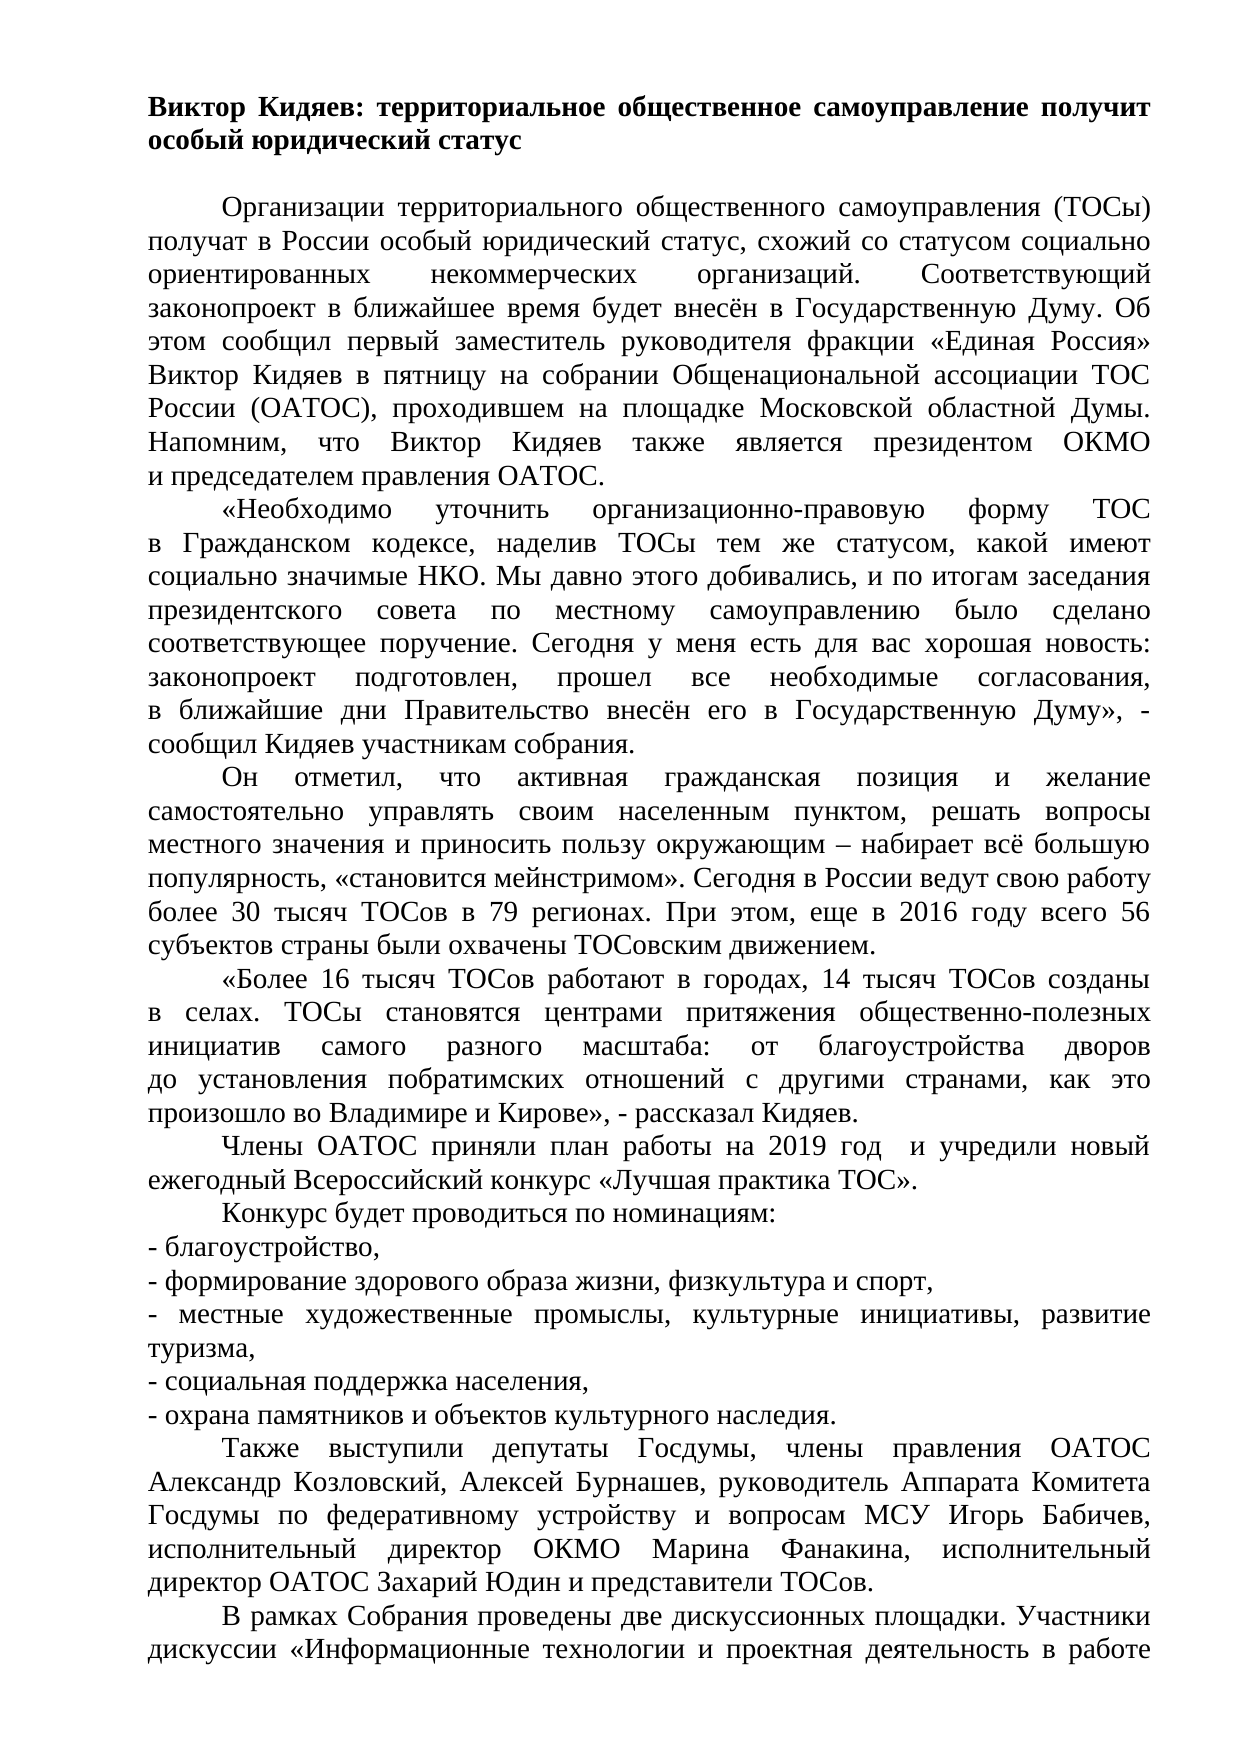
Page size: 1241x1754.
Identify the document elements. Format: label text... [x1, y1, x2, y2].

text - охрана памятников и объектов культурного наследия. [148, 1397, 1152, 1430]
text Он отметил, что активная гражданская позиция и желание самостоятельно управлять своим населенным пунктом, решать вопросы местного значения и приносить пользу окружающим – набирает всё большую популярность, «становится мейнстримом». Сегодня в России ведут свою работу более 30 тысяч ТОСов в 79 регионах. При этом, еще в 2016 году всего 56 субъектов страны были охвачены ТОСовским движением. [148, 759, 1152, 961]
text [148, 1598, 1152, 1665]
text Также выступили депутаты Госдумы, члены правления ОАТОС Александр Козловский, Алексей Бурнашев, руководитель Аппарата Комитета Госдумы по федеративному устройству и вопросам МСУ Игорь Бабичев, исполнительный директор ОКМО Марина Фанакина, исполнительный директор ОАТОС Захарий Юдин и представители ТОСов. [148, 1430, 1152, 1598]
text «Необходимо уточнить организационно-правовую форму ТОС в Гражданском кодексе, наделив ТОСы тем же статусом, какой имеют социально значимые НКО. Мы давно этого добивались, и по итогам заседания президентского совета по местному самоуправлению было сделано соответствующее поручение. Сегодня у меня есть для вас хорошая новость: законопроект подготовлен, прошел все необходимые согласования, в ближайшие дни Правительство внесён его в Государственную Думу», - сообщил Кидяев участникам собрания. [148, 491, 1152, 759]
text - социальная поддержка населения, [148, 1363, 1152, 1397]
text Организации территориального общественного самоуправления (ТОСы) получат в России особый юридический статус, схожий со статусом социально ориентированных некоммерческих организаций. Соответствующий законопроект в ближайшее время будет внесён в Государственную Думу. Об этом сообщил первый заместитель руководителя фракции «Единая Россия» Виктор Кидяев в пятницу на собрании Общенациональной ассоциации ТОС России (ОАТОС), проходившем на площадке Московской областной Думы. Напомним, что Виктор Кидяев также является президентом ОКМО и председателем правления ОАТОС. [148, 189, 1152, 491]
text «Более 16 тысяч ТОСов работают в городах, 14 тысяч ТОСов созданы в селах. ТОСы становятся центрами притяжения общественно-полезных инициатив самого разного масштаба: от благоустройства дворов до установления побратимских отношений с другими странами, как это произошло во Владимире и Кирове», - рассказал Кидяев. [148, 961, 1152, 1128]
text Виктор Кидяев: территориальное общественное самоуправление получит особый юридический статус [148, 89, 1152, 156]
text Члены ОАТОС приняли план работы на 2019 год и учредили новый ежегодный Всероссийский конкурс «Лучшая практика ТОС». [148, 1128, 1152, 1196]
text - местные художественные промыслы, культурные инициативы, развитие туризма, [148, 1296, 1152, 1363]
text - благоустройство, [148, 1229, 1152, 1263]
text - формирование здорового образа жизни, физкультура и спорт, [148, 1263, 1152, 1296]
text Конкурс будет проводиться по номинациям: [148, 1196, 1152, 1229]
